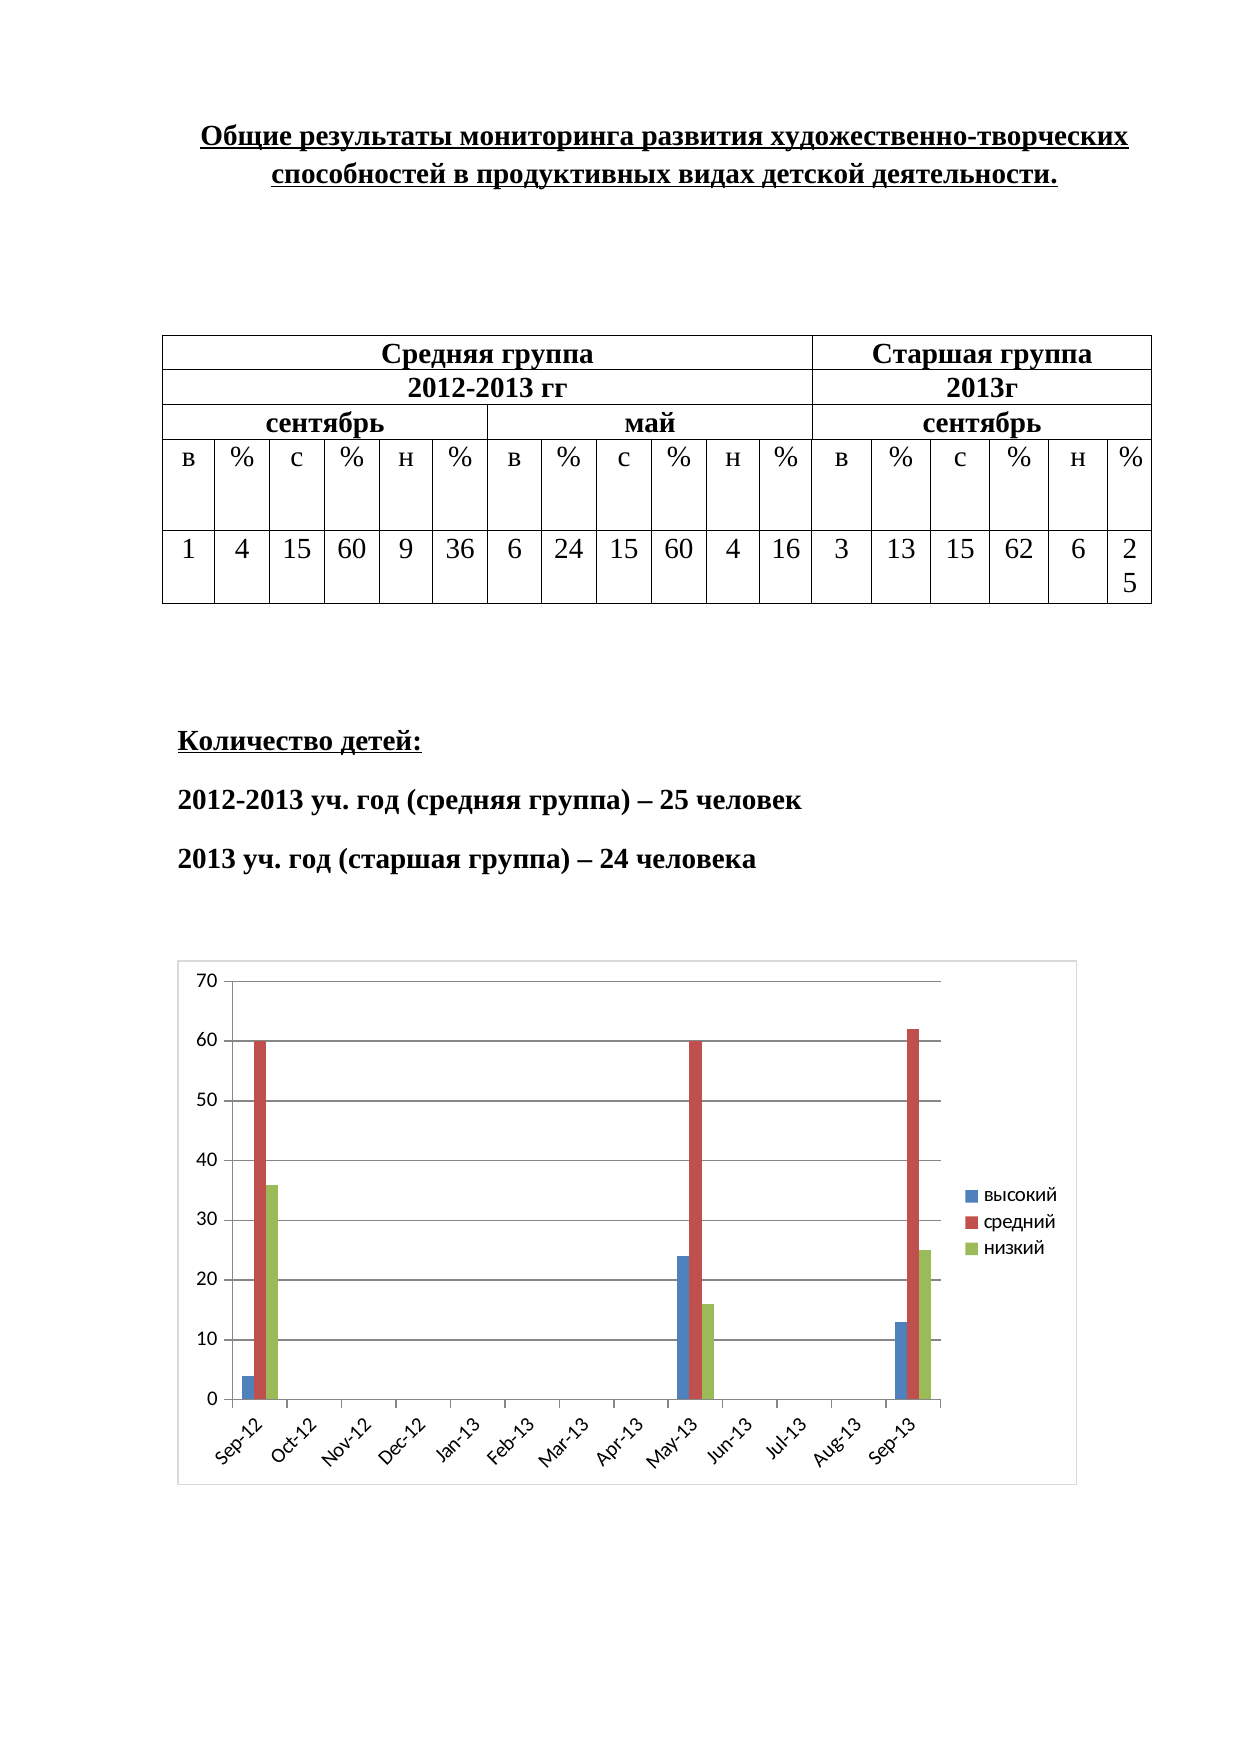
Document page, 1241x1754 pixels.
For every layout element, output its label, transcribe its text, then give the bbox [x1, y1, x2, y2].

table_cell 6 [488, 531, 541, 603]
table_cell с [931, 440, 989, 530]
table_cell 16 [760, 531, 811, 603]
table_header Старшая группа [813, 336, 1151, 369]
table_cell % [652, 440, 706, 530]
table_cell с [270, 440, 324, 530]
table_cell % [1108, 440, 1151, 530]
table_cell % [872, 440, 930, 530]
table_cell 36 [433, 531, 487, 603]
table_cell 2012-2013 гг [163, 370, 812, 404]
table_cell 15 [597, 531, 651, 603]
table_cell 2013г [813, 370, 1151, 404]
table_cell 60 [325, 531, 379, 603]
table_cell % [990, 440, 1048, 530]
table_cell 9 [380, 531, 432, 603]
table_cell 4 [707, 531, 759, 603]
table_cell % [542, 440, 596, 530]
table_cell 60 [652, 531, 706, 603]
table_cell 13 [872, 531, 930, 603]
table_cell 15 [270, 531, 324, 603]
table_cell с [597, 440, 651, 530]
table_cell 25 [1108, 531, 1151, 603]
table_header Средняя группа [163, 336, 812, 369]
table_cell 24 [542, 531, 596, 603]
table_cell 6 [1049, 531, 1107, 603]
table_cell 62 [990, 531, 1048, 603]
table_cell 1 [163, 531, 214, 603]
table_cell % [760, 440, 811, 530]
text 2012-2013 уч. год (средняя группа) – 25 человек [177, 782, 1152, 816]
table_cell % [433, 440, 487, 530]
table_cell сентябрь [163, 405, 487, 438]
text Общие результаты мониторинга развития художественно-творческих способностей в продуктивных видах детской деятельности. [177, 118, 1152, 190]
table_cell в [812, 440, 871, 530]
table_cell н [707, 440, 759, 530]
table_cell 3 [812, 531, 871, 603]
table_cell 4 [215, 531, 269, 603]
text Количество детей: [177, 723, 1152, 756]
table_cell в [163, 440, 214, 530]
table_cell н [380, 440, 432, 530]
text 2013 уч. год (старшая группа) – 24 человека [177, 841, 1152, 875]
table_cell 15 [931, 531, 989, 603]
table_cell % [325, 440, 379, 530]
table_cell в [488, 440, 541, 530]
table_cell % [215, 440, 269, 530]
table_cell н [1049, 440, 1107, 530]
table_cell май [488, 405, 812, 438]
table_cell сентябрь [813, 405, 1151, 438]
